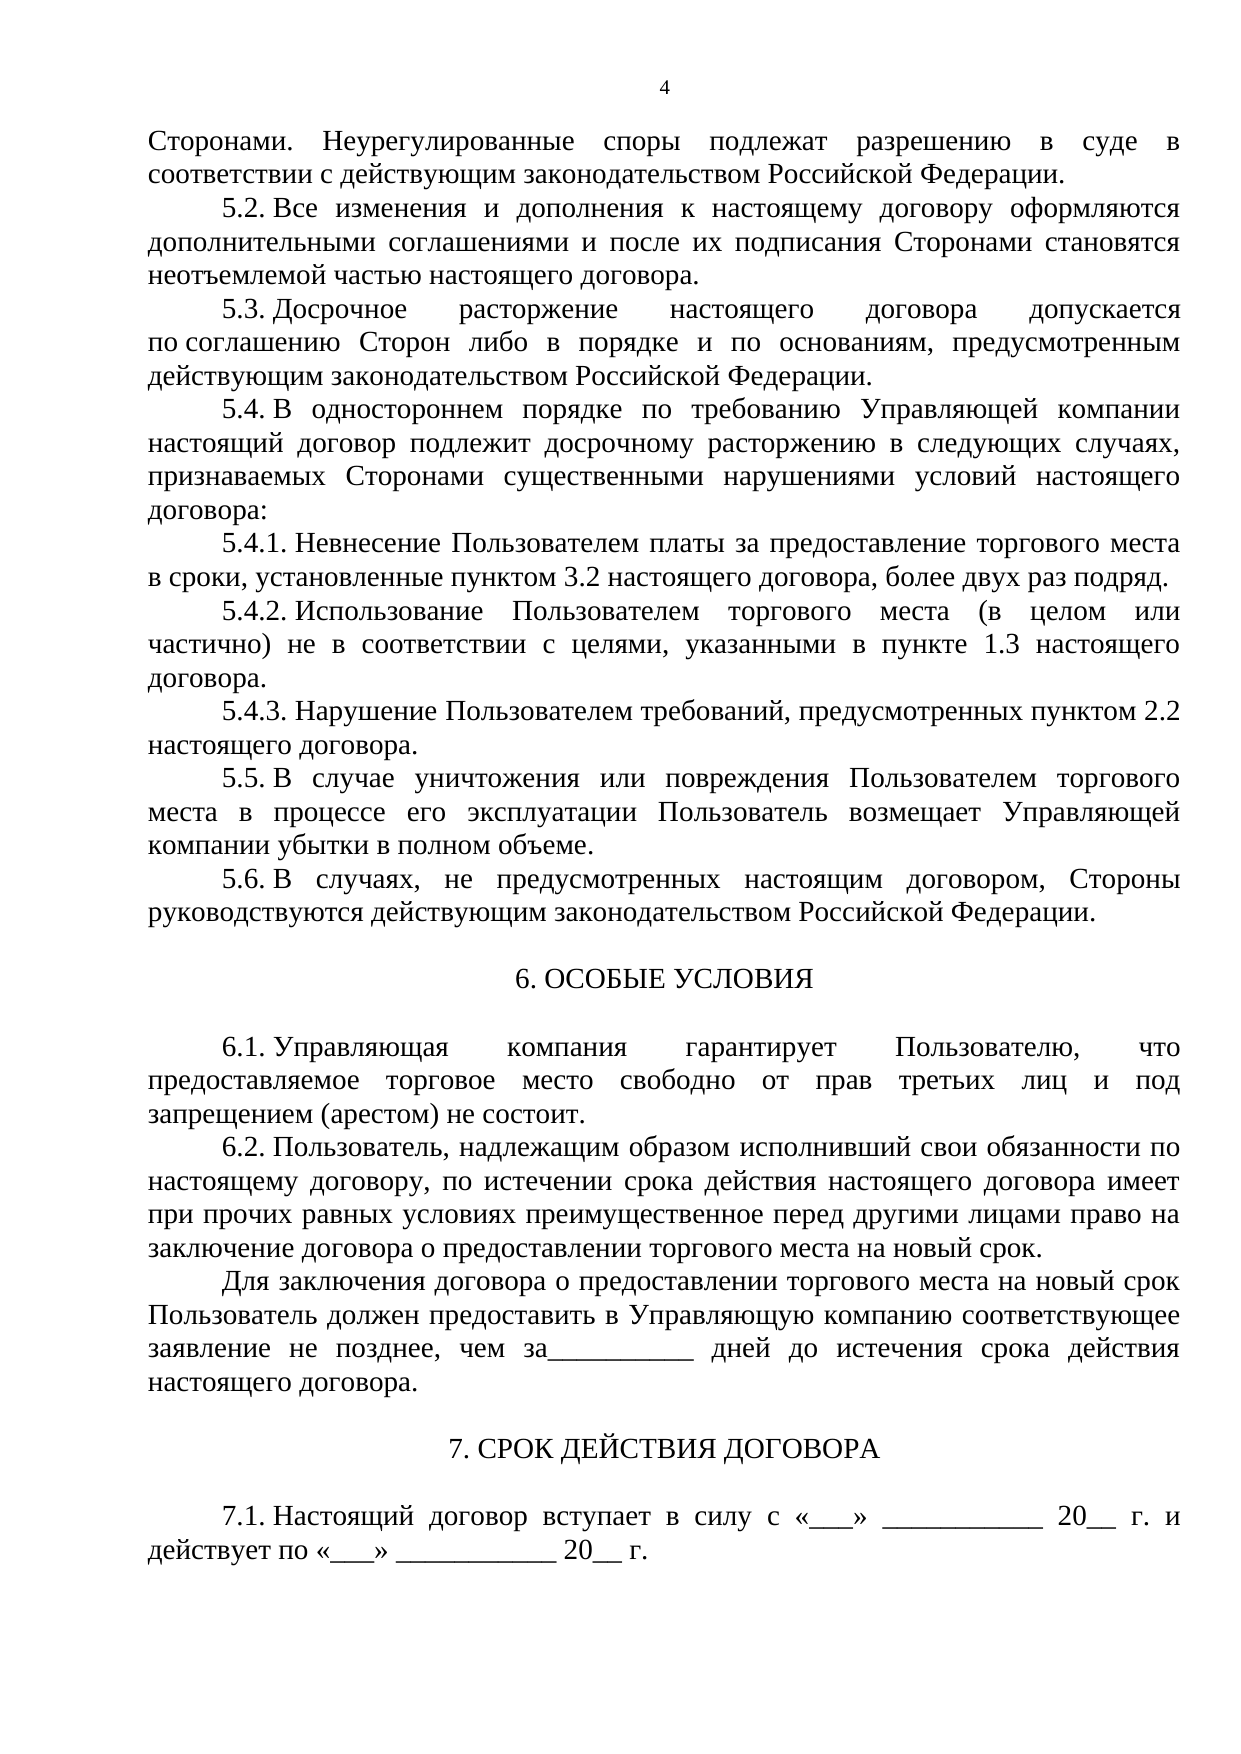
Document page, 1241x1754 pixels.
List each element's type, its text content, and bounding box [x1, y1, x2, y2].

text 7.1. Настоящий договор вступает в силу с «___» ___________ 20__ г. и действует по «___» ___________ 20__ г. [148, 1498, 1181, 1565]
text 5.4.2. Использование Пользователем торгового места (в целом или частично) не в соответствии с целями, указанными в пункте 1.3 настоящего договора. [148, 593, 1181, 693]
text 6.2. Пользователь, надлежащим образом исполнивший свои обязанности по настоящему договору, по истечении срока действия настоящего договора имеет при прочих равных условиях преимущественное перед другими лицами право на заключение договора о предоставлении торгового места на новый срок. [148, 1129, 1181, 1263]
text Для заключения договора о предоставлении торгового места на новый срок Пользователь должен предоставить в Управляющую компанию соответствующее заявление не позднее, чем за__________ дней до истечения срока действия настоящего договора. [148, 1263, 1181, 1398]
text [148, 123, 1181, 190]
text 7. СРОК ДЕЙСТВИЯ ДОГОВОРА [148, 1431, 1181, 1465]
text 5.3. Досрочное расторжение настоящего договора допускается по соглашению Сторон либо в порядке и по основаниям, предусмотренным действующим законодательством Российской Федерации. [148, 291, 1181, 391]
text 5.5. В случае уничтожения или повреждения Пользователем торгового места в процессе его эксплуатации Пользователь возмещает Управляющей компании убытки в полном объеме. [148, 760, 1181, 861]
text 5.4.3. Нарушение Пользователем требований, предусмотренных пунктом 2.2 настоящего договора. [148, 693, 1181, 760]
text 6. ОСОБЫЕ УСЛОВИЯ [148, 962, 1181, 995]
text 5.6. В случаях, не предусмотренных настоящим договором, Стороны руководствуются действующим законодательством Российской Федерации. [148, 861, 1181, 928]
text 6.1. Управляющая компания гарантирует Пользователю, что предоставляемое торговое место свободно от прав третьих лиц и под запрещением (арестом) не состоит. [148, 1029, 1181, 1129]
text 5.2. Все изменения и дополнения к настоящему договору оформляются дополнительными соглашениями и после их подписания Сторонами становятся неотъемлемой частью настоящего договора. [148, 190, 1181, 291]
text 5.4.1. Невнесение Пользователем платы за предоставление торгового места в сроки, установленные пунктом 3.2 настоящего договора, более двух раз подряд. [148, 526, 1181, 593]
text 5.4. В одностороннем порядке по требованию Управляющей компании настоящий договор подлежит досрочному расторжению в следующих случаях, признаваемых Сторонами существенными нарушениями условий настоящего договора: [148, 391, 1181, 526]
